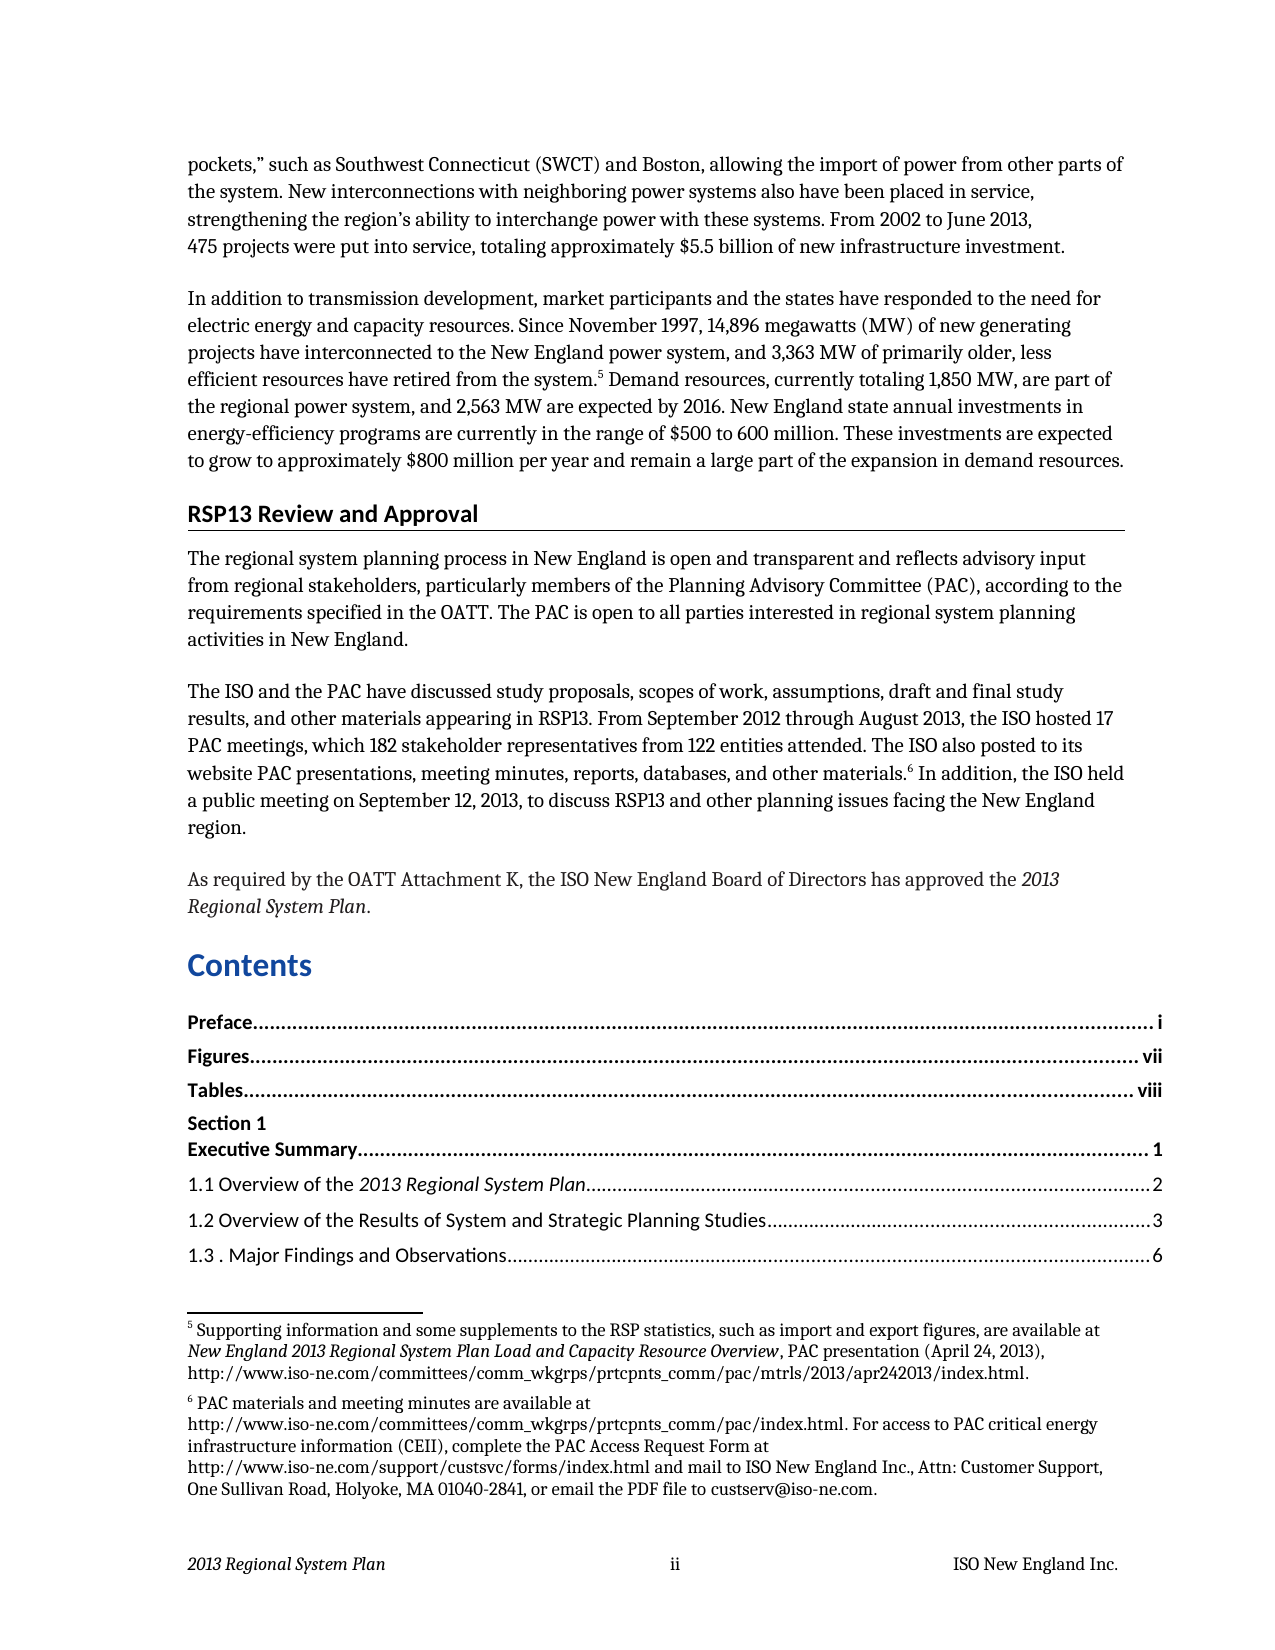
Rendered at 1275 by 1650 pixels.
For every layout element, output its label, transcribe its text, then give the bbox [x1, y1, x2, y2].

text The regional system planning process in New England is open and transparent and reflects advisory input from regional stakeholders, particularly members of the Planning Advisory Committee (PAC), according to the requirements specified in the OATT. The PAC is open to all parties interested in regional system planning activities in New England. [187, 543, 1125, 652]
text The ISO and the PAC have discussed study proposals, scopes of work, assumptions, draft and final study results, and other materials appearing in RSP13. From September 2012 through August 2013, the ISO hosted 17 PAC meetings, which 182 stakeholder representatives from 122 entities attended. The ISO also posted to its website PAC presentations, meeting minutes, reports, databases, and other materials. In addition, the ISO held a public meeting on September 12, 2013, to discuss RSP13 and other planning issues facing the New England region. [187, 677, 1125, 839]
text New England’s transmission owners have placed in service transmission projects throughout the region to provide solutions to the needs identified through the regional planning process, as detailed in past RSPs and supporting reports. These projects have reinforced the transmission facilities serving the entire region with upgrades identified in all six New England states. The projects also have reinforced the system in critical “load pockets,” such as Southwest Connecticut (SWCT) and Boston, allowing the import of power from other parts of the system. New interconnections with neighboring power systems also have been placed in service, strengthening the region’s ability to interchange power with these systems. From 2002 to June 2013, 475 projects were put into service, totaling approximately $5.5 billion of new infrastructure investment. [187, 150, 1125, 258]
text 1.3 . Major Findings and Observations 6 [187, 1241, 1125, 1268]
text In addition to transmission development, market participants and the states have responded to the need for electric energy and capacity resources. Since November 1997, 14,896 megawatts (MW) of new generating projects have interconnected to the New England power system, and 3,363 MW of primarily older, less efficient resources have retired from the system. Demand resources, currently totaling 1,850 MW, are part of the regional power system, and 2,563 MW are expected by 2016. New England state annual investments in energy-efficiency programs are currently in the range of $500 to 600 million. These investments are expected to grow to approximately $800 million per year and remain a large part of the expansion in demand resources. [187, 283, 1125, 473]
text RSP13 Review and Approval [187, 498, 1125, 531]
text Tables viii [187, 1077, 1125, 1102]
text Figures vii [187, 1043, 1125, 1068]
text Contents [187, 943, 1125, 984]
text Preface i [187, 1009, 1125, 1035]
text As required by the OATT Attachment K, the ISO New England Board of Directors has approved the 2013 Regional System Plan. [187, 864, 1125, 918]
text 1.2 Overview of the Results of System and Strategic Planning Studies 3 [187, 1205, 1125, 1232]
text Section 1 Executive Summary 1 [187, 1111, 1125, 1161]
text 1.1 Overview of the 2013 Regional System Plan 2 [187, 1170, 1125, 1197]
